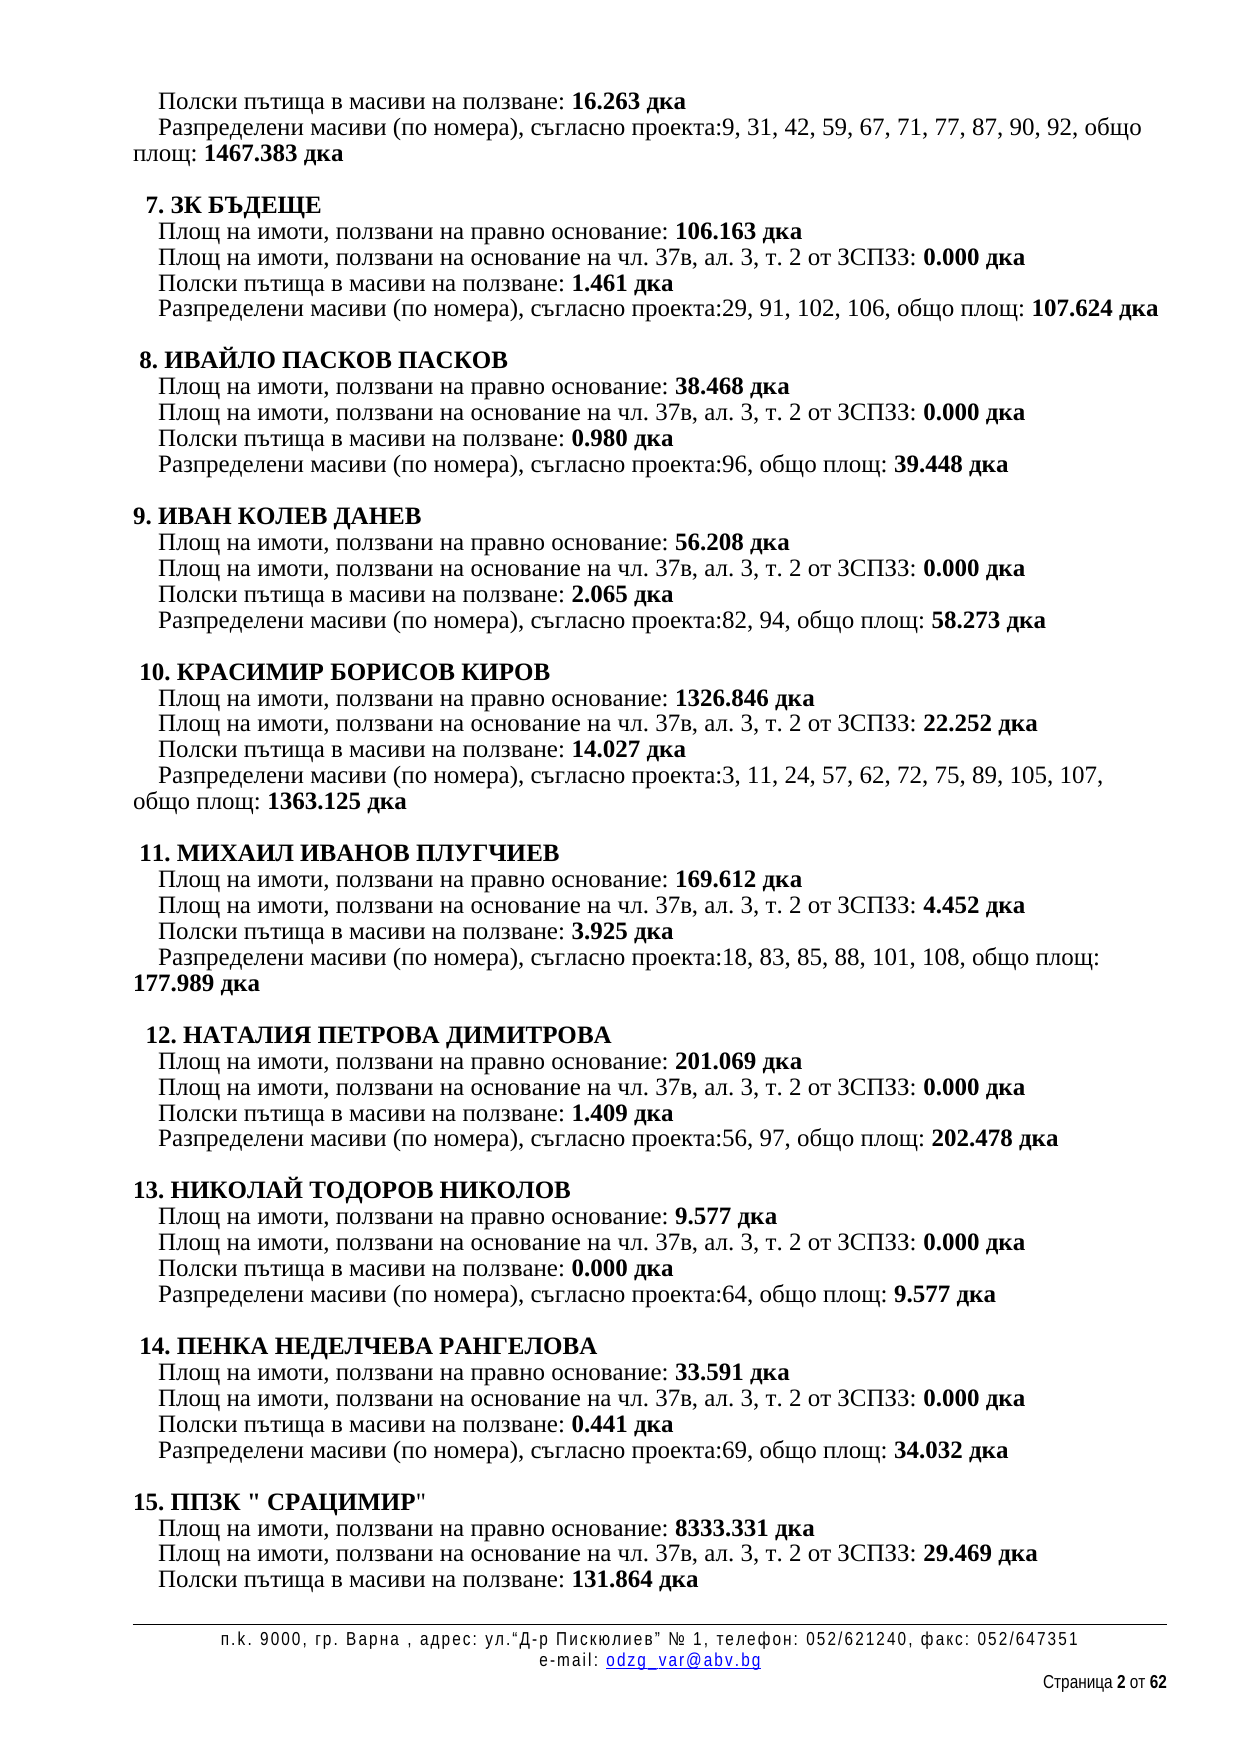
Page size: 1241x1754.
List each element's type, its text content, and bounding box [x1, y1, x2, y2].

text Разпределени масиви (по номера), съгласно проекта:3, 11, 24, 57, 62, 72, 75, 89, 105, 107, общо площ: 1363.125 дка [133, 763, 1167, 815]
text Площ на имоти, ползвани на основание на чл. 37в, ал. 3, т. 2 от ЗСПЗЗ: 22.252 дка [133, 711, 1167, 737]
text 14. ПЕНКА НЕДЕЛЧЕВА РАНГЕЛОВА [133, 1334, 1167, 1359]
text Площ на имоти, ползвани на правно основание: 106.163 дка [133, 218, 1167, 244]
text Разпределени масиви (по номера), съгласно проекта:9, 31, 42, 59, 67, 71, 77, 87, 90, 92, общо площ: 1467.383 дка [133, 114, 1167, 166]
text Площ на имоти, ползвани на правно основание: 1326.846 дка [133, 685, 1167, 711]
text Разпределени масиви (по номера), съгласно проекта:82, 94, общо площ: 58.273 дка [133, 607, 1167, 633]
text Площ на имоти, ползвани на правно основание: 9.577 дка [133, 1204, 1167, 1230]
text Разпределени масиви (по номера), съгласно проекта:96, общо площ: 39.448 дка [133, 452, 1167, 478]
text 11. МИХАИЛ ИВАНОВ ПЛУГЧИЕВ [133, 841, 1167, 867]
text Полски пътища в масиви на ползване: 1.461 дка [133, 270, 1167, 296]
text 13. НИКОЛАЙ ТОДОРОВ НИКОЛОВ [133, 1178, 1167, 1204]
text 10. КРАСИМИР БОРИСОВ КИРОВ [133, 659, 1167, 685]
text Площ на имоти, ползвани на правно основание: 8333.331 дка [133, 1515, 1167, 1541]
text Площ на имоти, ползвани на основание на чл. 37в, ал. 3, т. 2 от ЗСПЗЗ: 29.469 дка [133, 1541, 1167, 1567]
text Площ на имоти, ползвани на основание на чл. 37в, ал. 3, т. 2 от ЗСПЗЗ: 0.000 дка [133, 1230, 1167, 1256]
text Полски пътища в масиви на ползване: 2.065 дка [133, 581, 1167, 607]
text Разпределени масиви (по номера), съгласно проекта:29, 91, 102, 106, общо площ: 107.624 дка [133, 296, 1167, 322]
text Площ на имоти, ползвани на основание на чл. 37в, ал. 3, т. 2 от ЗСПЗЗ: 0.000 дка [133, 556, 1167, 581]
text Полски пътища в масиви на ползване: 14.027 дка [133, 737, 1167, 763]
text Разпределени масиви (по номера), съгласно проекта:56, 97, общо площ: 202.478 дка [133, 1126, 1167, 1152]
text Площ на имоти, ползвани на основание на чл. 37в, ал. 3, т. 2 от ЗСПЗЗ: 4.452 дка [133, 893, 1167, 919]
text Полски пътища в масиви на ползване: 0.000 дка [133, 1256, 1167, 1282]
text Полски пътища в масиви на ползване: 1.409 дка [133, 1100, 1167, 1126]
text Полски пътища в масиви на ползване: 16.263 дка [133, 89, 1167, 114]
text Площ на имоти, ползвани на правно основание: 56.208 дка [133, 529, 1167, 556]
text Площ на имоти, ползвани на основание на чл. 37в, ал. 3, т. 2 от ЗСПЗЗ: 0.000 дка [133, 400, 1167, 426]
text Разпределени масиви (по номера), съгласно проекта:18, 83, 85, 88, 101, 108, общо площ: 177.989 дка [133, 944, 1167, 996]
text Полски пътища в масиви на ползване: 0.441 дка [133, 1411, 1167, 1437]
text 8. ИВАЙЛО ПАСКОВ ПАСКОВ [133, 348, 1167, 374]
text Полски пътища в масиви на ползване: 0.980 дка [133, 426, 1167, 452]
text 12. НАТАЛИЯ ПЕТРОВА ДИМИТРОВА [133, 1022, 1167, 1048]
text 7. ЗК БЪДЕЩЕ [133, 192, 1167, 218]
text 15. ППЗК " СРАЦИМИР" [133, 1489, 1167, 1515]
text Площ на имоти, ползвани на правно основание: 169.612 дка [133, 867, 1167, 893]
text Полски пътища в масиви на ползване: 131.864 дка [133, 1567, 1167, 1593]
text Площ на имоти, ползвани на основание на чл. 37в, ал. 3, т. 2 от ЗСПЗЗ: 0.000 дка [133, 1074, 1167, 1100]
text Площ на имоти, ползвани на основание на чл. 37в, ал. 3, т. 2 от ЗСПЗЗ: 0.000 дка [133, 244, 1167, 270]
text Разпределени масиви (по номера), съгласно проекта:64, общо площ: 9.577 дка [133, 1282, 1167, 1308]
text Площ на имоти, ползвани на правно основание: 201.069 дка [133, 1048, 1167, 1074]
text Площ на имоти, ползвани на основание на чл. 37в, ал. 3, т. 2 от ЗСПЗЗ: 0.000 дка [133, 1386, 1167, 1411]
text Площ на имоти, ползвани на правно основание: 33.591 дка [133, 1359, 1167, 1386]
text Площ на имоти, ползвани на правно основание: 38.468 дка [133, 374, 1167, 400]
text Полски пътища в масиви на ползване: 3.925 дка [133, 919, 1167, 944]
text 9. ИВАН КОЛЕВ ДАНЕВ [133, 504, 1167, 529]
text Разпределени масиви (по номера), съгласно проекта:69, общо площ: 34.032 дка [133, 1437, 1167, 1463]
